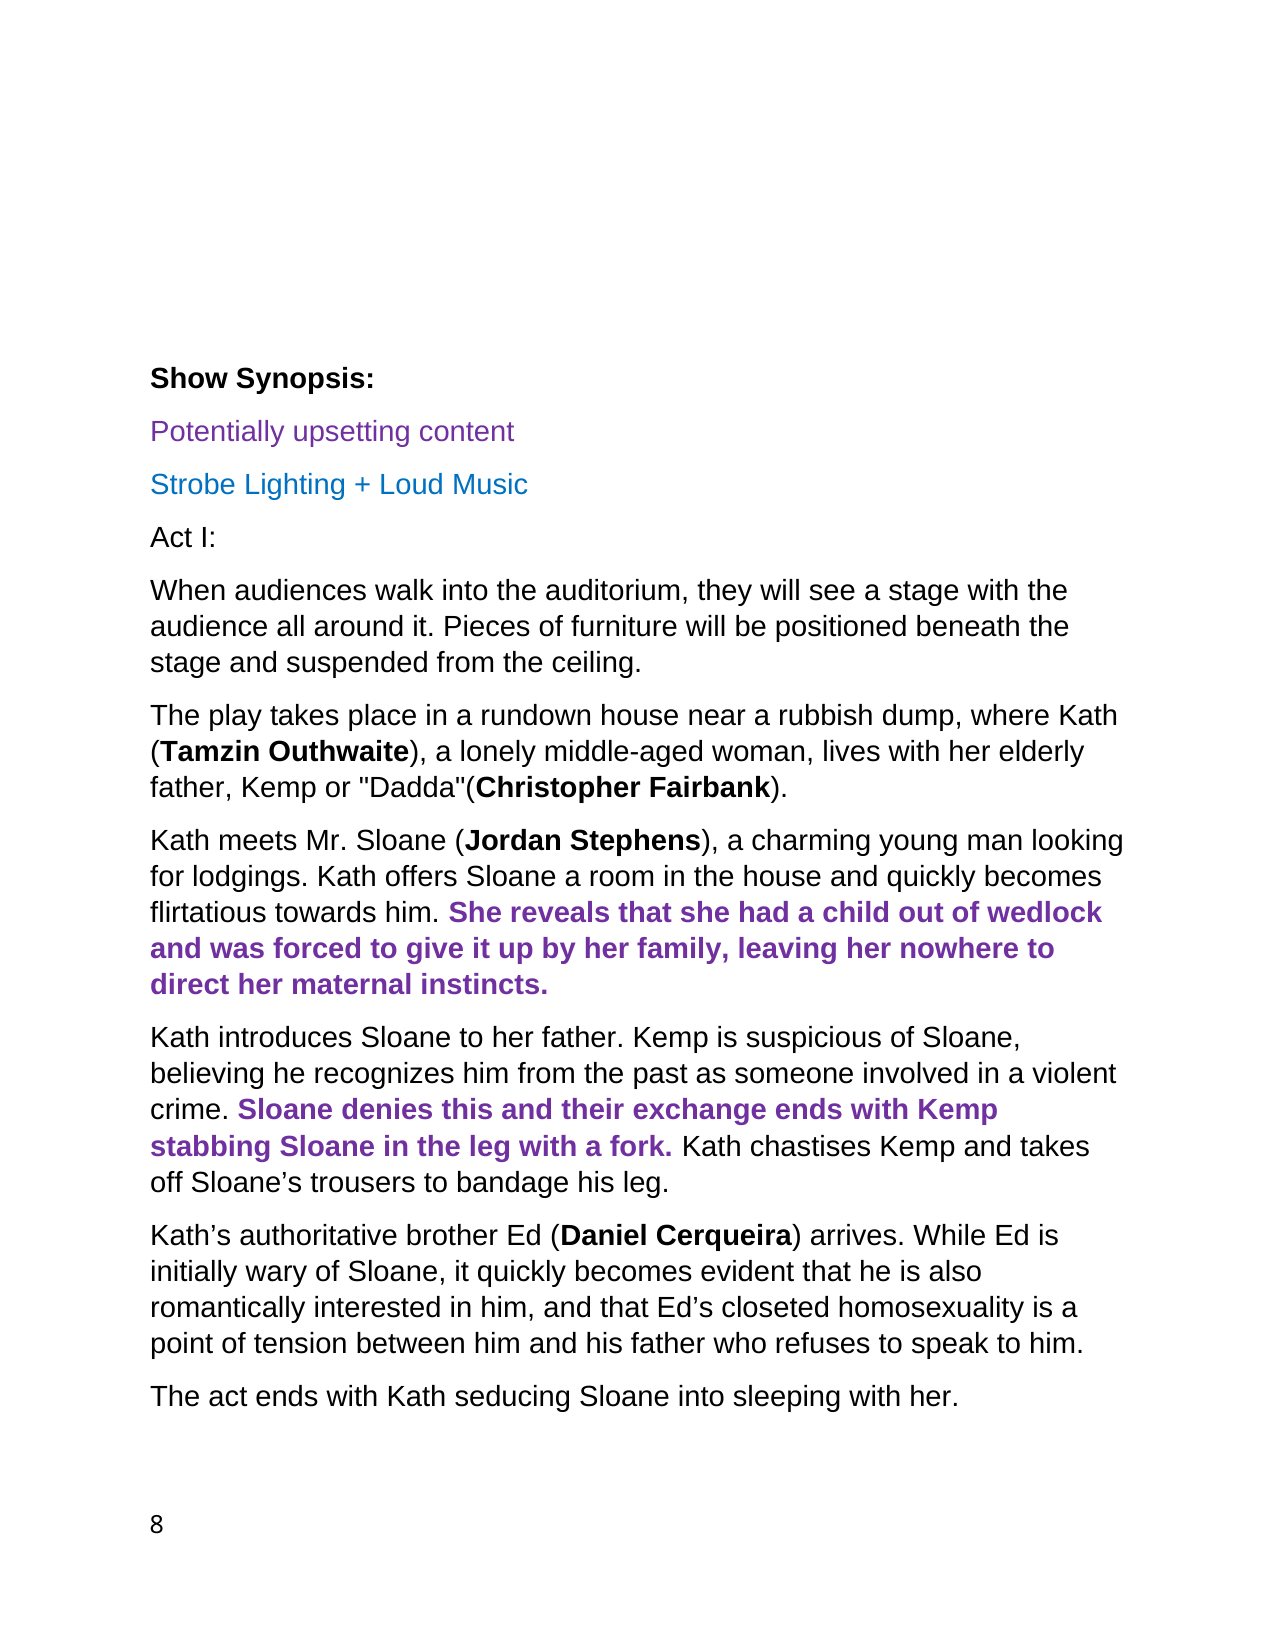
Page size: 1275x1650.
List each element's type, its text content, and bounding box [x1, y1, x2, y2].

text When audiences walk into the auditorium, they will see a stage with the audience all around it. Pieces of furniture will be positioned beneath the stage and suspended from the ceiling. [150, 572, 1125, 678]
text Kath introduces Sloane to her father. Kemp is suspicious of Sloane, believing he recognizes him from the past as someone involved in a violent crime. Sloane denies this and their exchange ends with Kemp stabbing Sloane in the leg with a fork. Kath chastises Kemp and takes off Sloane’s trousers to bandage his leg. [150, 1020, 1125, 1198]
text Kath meets Mr. Sloane (Jordan Stephens), a charming young man looking for lodgings. Kath offers Sloane a room in the house and quickly becomes flirtatious towards him. She reveals that she had a child out of wedlock and was forced to give it up by her family, leaving her nowhere to direct her maternal instincts. [150, 823, 1125, 1001]
text Show Synopsis: [150, 361, 1125, 395]
text The play takes place in a rundown house near a rubbish dump, where Kath (Tamzin Outhwaite), a lonely middle-aged woman, lives with her elderly father, Kemp or "Dadda"(Christopher Fairbank). [150, 698, 1125, 803]
text Strobe Lighting + Loud Music [150, 467, 1125, 500]
text Kath’s authoritative brother Ed (Daniel Cerqueira) arrives. While Ed is initially wary of Sloane, it quickly becomes evident that he is also romantically interested in him, and that Ed’s closeted homosexuality is a point of tension between him and his father who refuses to speak to him. [150, 1217, 1125, 1359]
text The act ends with Kath seducing Sloane into sleeping with her. [150, 1379, 1125, 1412]
text Potentially upsetting content [150, 414, 1125, 448]
text Act I: [150, 520, 1125, 553]
